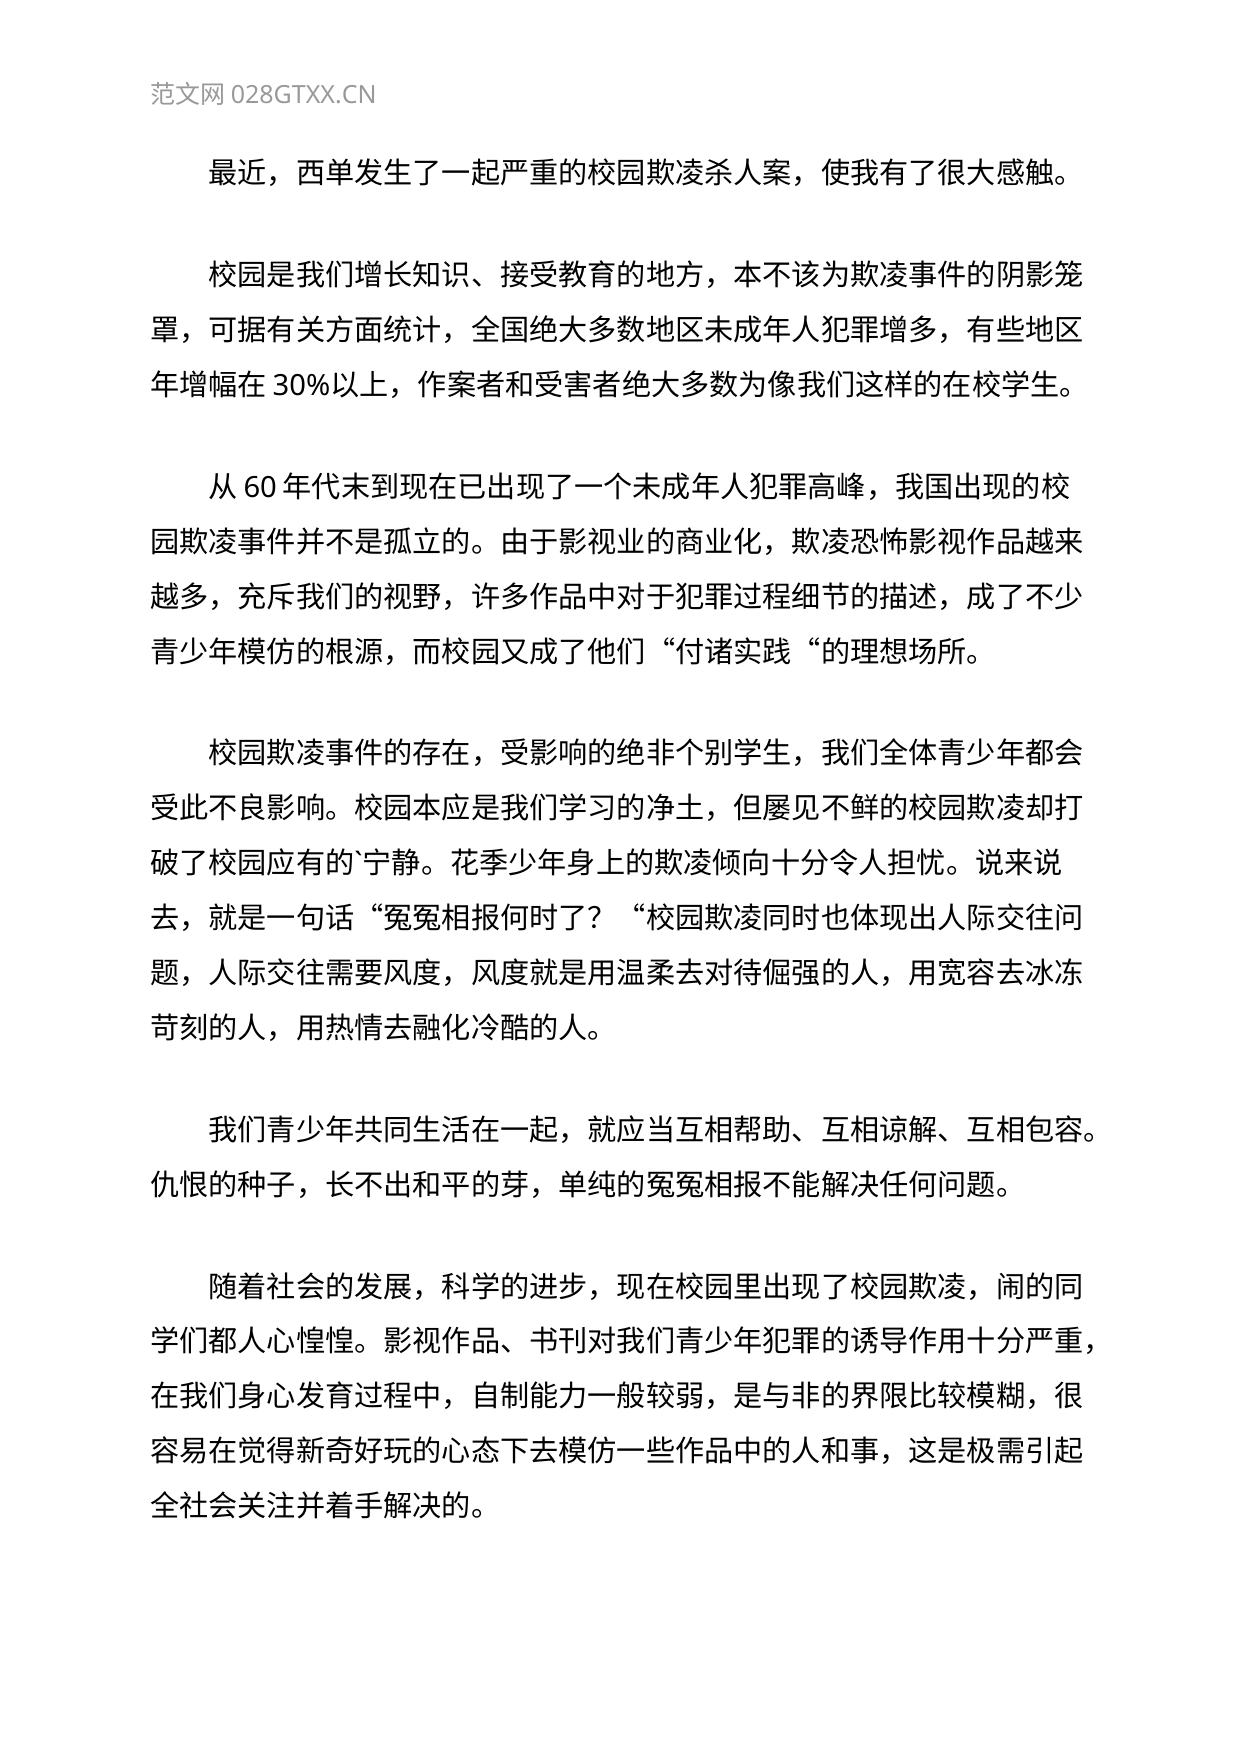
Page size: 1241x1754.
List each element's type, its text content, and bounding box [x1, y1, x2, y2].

text 我们青少年共同生活在一起，就应当互相帮助、互相谅解、互相包容。仇恨的种子，长不出和平的芽，单纯的冤冤相报不能解决任何问题。 [150, 1106, 1090, 1204]
text 校园是我们增长知识、接受教育的地方，本不该为欺凌事件的阴影笼罩，可据有关方面统计，全国绝大多数地区未成年人犯罪增多，有些地区年增幅在30%以上，作案者和受害者绝大多数为像我们这样的在校学生。 [150, 252, 1090, 404]
text 最近，西单发生了一起严重的校园欺凌杀人案，使我有了很大感触。 [150, 150, 1090, 192]
text 从60年代末到现在已出现了一个未成年人犯罪高峰，我国出现的校园欺凌事件并不是孤立的。由于影视业的商业化，欺凌恐怖影视作品越来越多，充斥我们的视野，许多作品中对于犯罪过程细节的描述，成了不少青少年模仿的根源，而校园又成了他们“付诸实践“的理想场所。 [150, 463, 1090, 671]
text 校园欺凌事件的存在，受影响的绝非个别学生，我们全体青少年都会受此不良影响。校园本应是我们学习的净土，但屡见不鲜的校园欺凌却打破了校园应有的`宁静。花季少年身上的欺凌倾向十分令人担忧。说来说去，就是一句话“冤冤相报何时了？“校园欺凌同时也体现出人际交往问题，人际交往需要风度，风度就是用温柔去对待倔强的人，用宽容去冰冻苛刻的人，用热情去融化冷酷的人。 [150, 730, 1090, 1047]
text 随着社会的发展，科学的进步，现在校园里出现了校园欺凌，闹的同学们都人心惶惶。影视作品、书刊对我们青少年犯罪的诱导作用十分严重，在我们身心发育过程中，自制能力一般较弱，是与非的界限比较模糊，很容易在觉得新奇好玩的心态下去模仿一些作品中的人和事，这是极需引起全社会关注并着手解决的。 [150, 1263, 1090, 1525]
